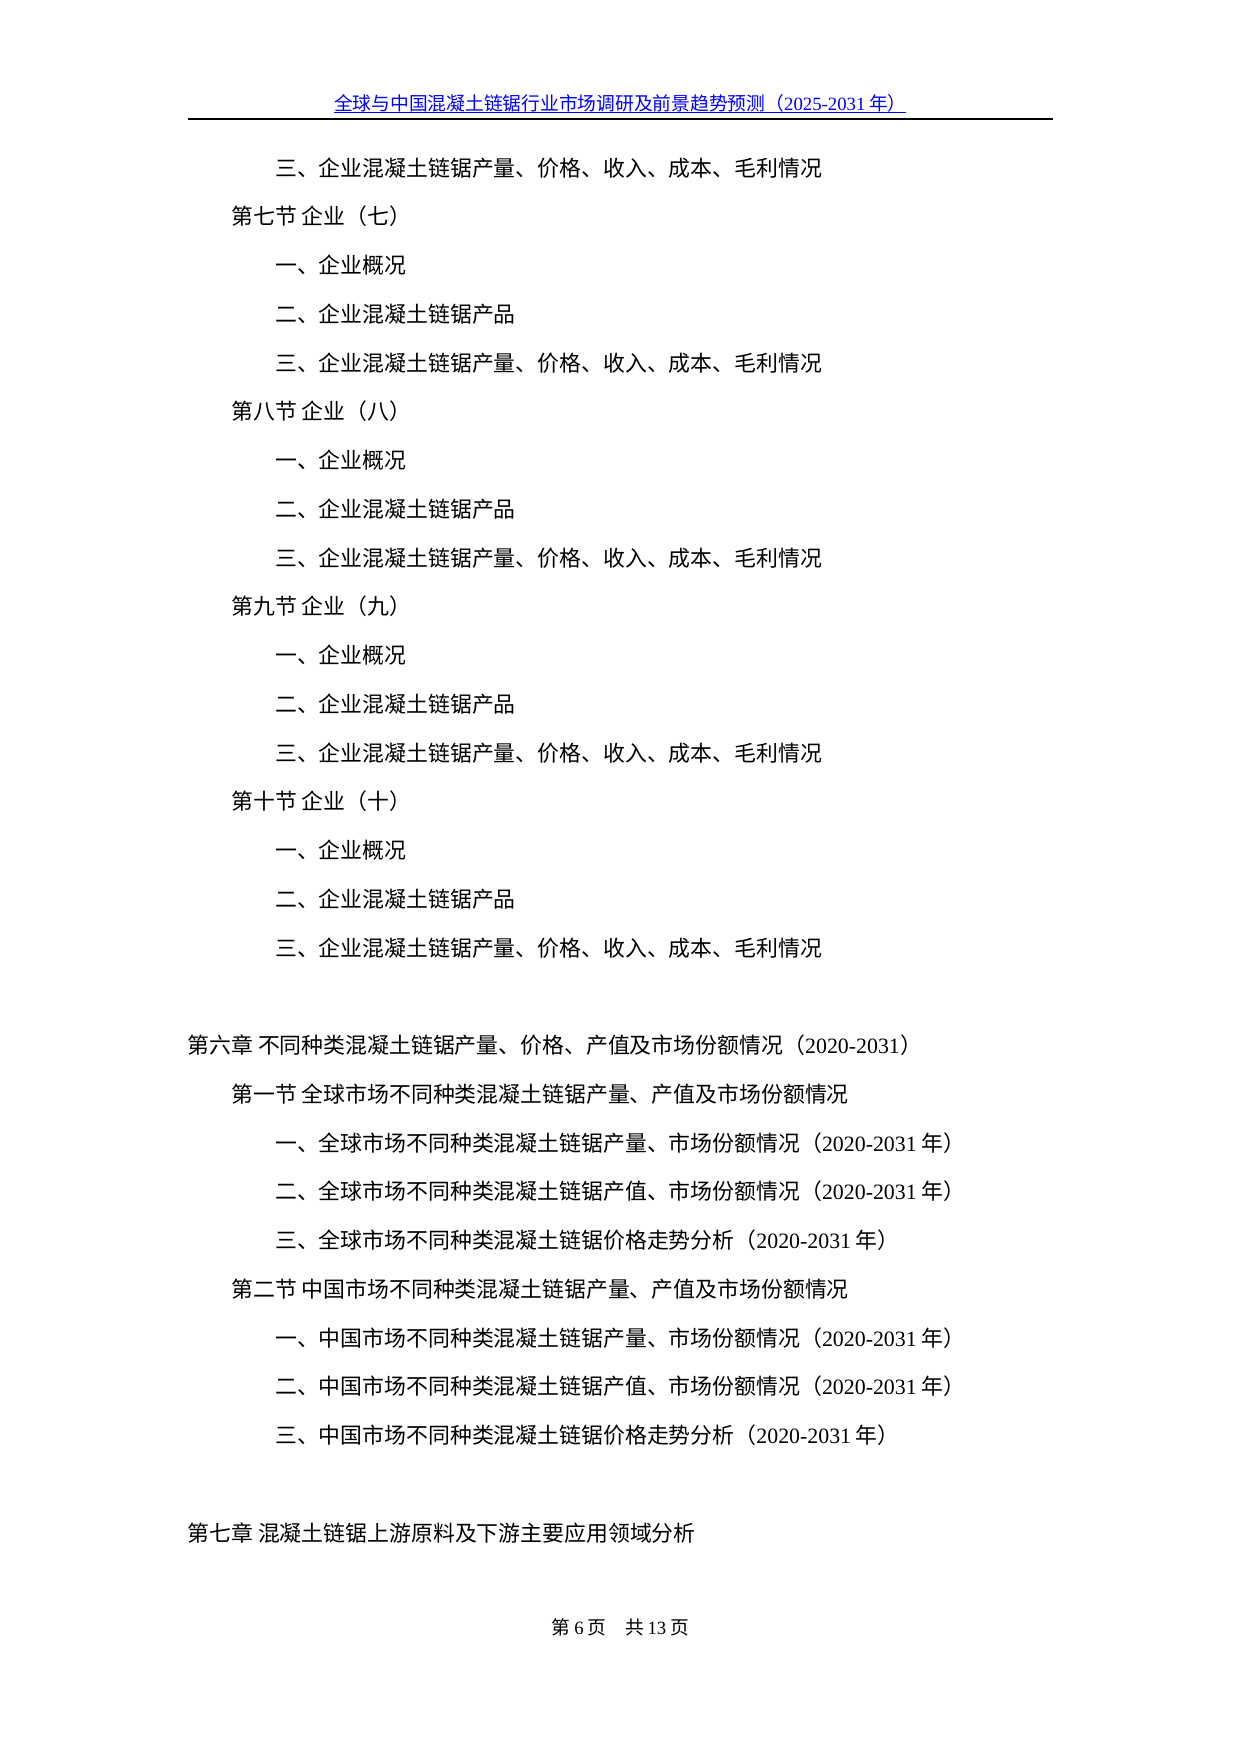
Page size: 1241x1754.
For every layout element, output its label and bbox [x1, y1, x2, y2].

text [187, 150, 1053, 1548]
